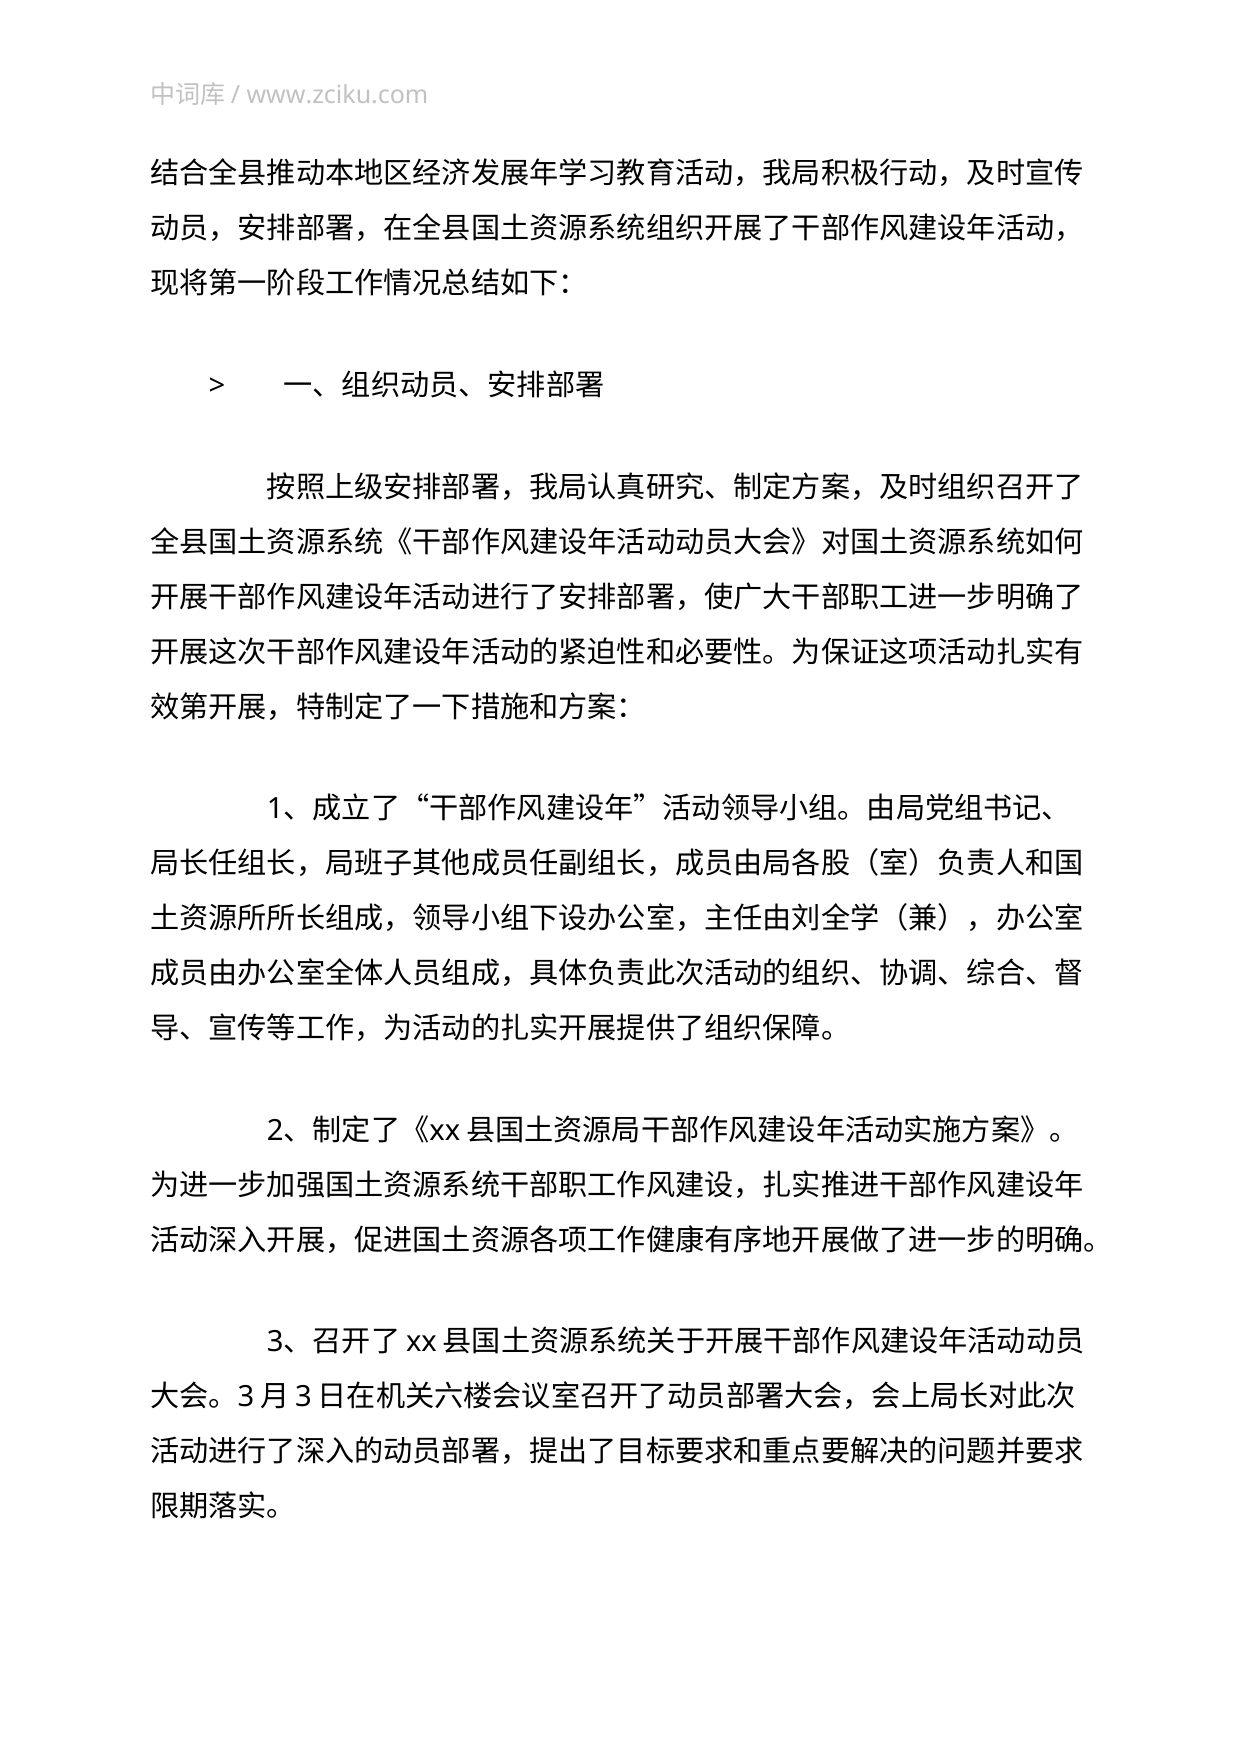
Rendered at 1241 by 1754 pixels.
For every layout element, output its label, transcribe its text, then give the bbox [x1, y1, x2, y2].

text 3、召开了xx县国土资源系统关于开展干部作风建设年活动动员大会。3月3日在机关六楼会议室召开了动员部署大会，会上局长对此次活动进行了深入的动员部署，提出了目标要求和重点要解决的问题并要求限期落实。 [150, 1318, 1090, 1525]
text 按照上级安排部署，我局认真研究、制定方案，及时组织召开了全县国土资源系统《干部作风建设年活动动员大会》对国土资源系统如何开展干部作风建设年活动进行了安排部署，使广大干部职工进一步明确了开展这次干部作风建设年活动的紧迫性和必要性。为保证这项活动扎实有效第开展，特制定了一下措施和方案： [150, 463, 1090, 725]
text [150, 150, 1090, 302]
text 1、成立了“干部作风建设年”活动领导小组。由局党组书记、局长任组长，局班子其他成员任副组长，成员由局各股（室）负责人和国土资源所所长组成，领导小组下设办公室，主任由刘全学（兼），办公室成员由办公室全体人员组成，具体负责此次活动的组织、协调、综合、督导、宣传等工作，为活动的扎实开展提供了组织保障。 [150, 785, 1090, 1047]
text 2、制定了《xx县国土资源局干部作风建设年活动实施方案》。为进一步加强国土资源系统干部职工作风建设，扎实推进干部作风建设年活动深入开展，促进国土资源各项工作健康有序地开展做了进一步的明确。 [150, 1106, 1090, 1258]
text > 一、组织动员、安排部署 [150, 362, 1090, 404]
